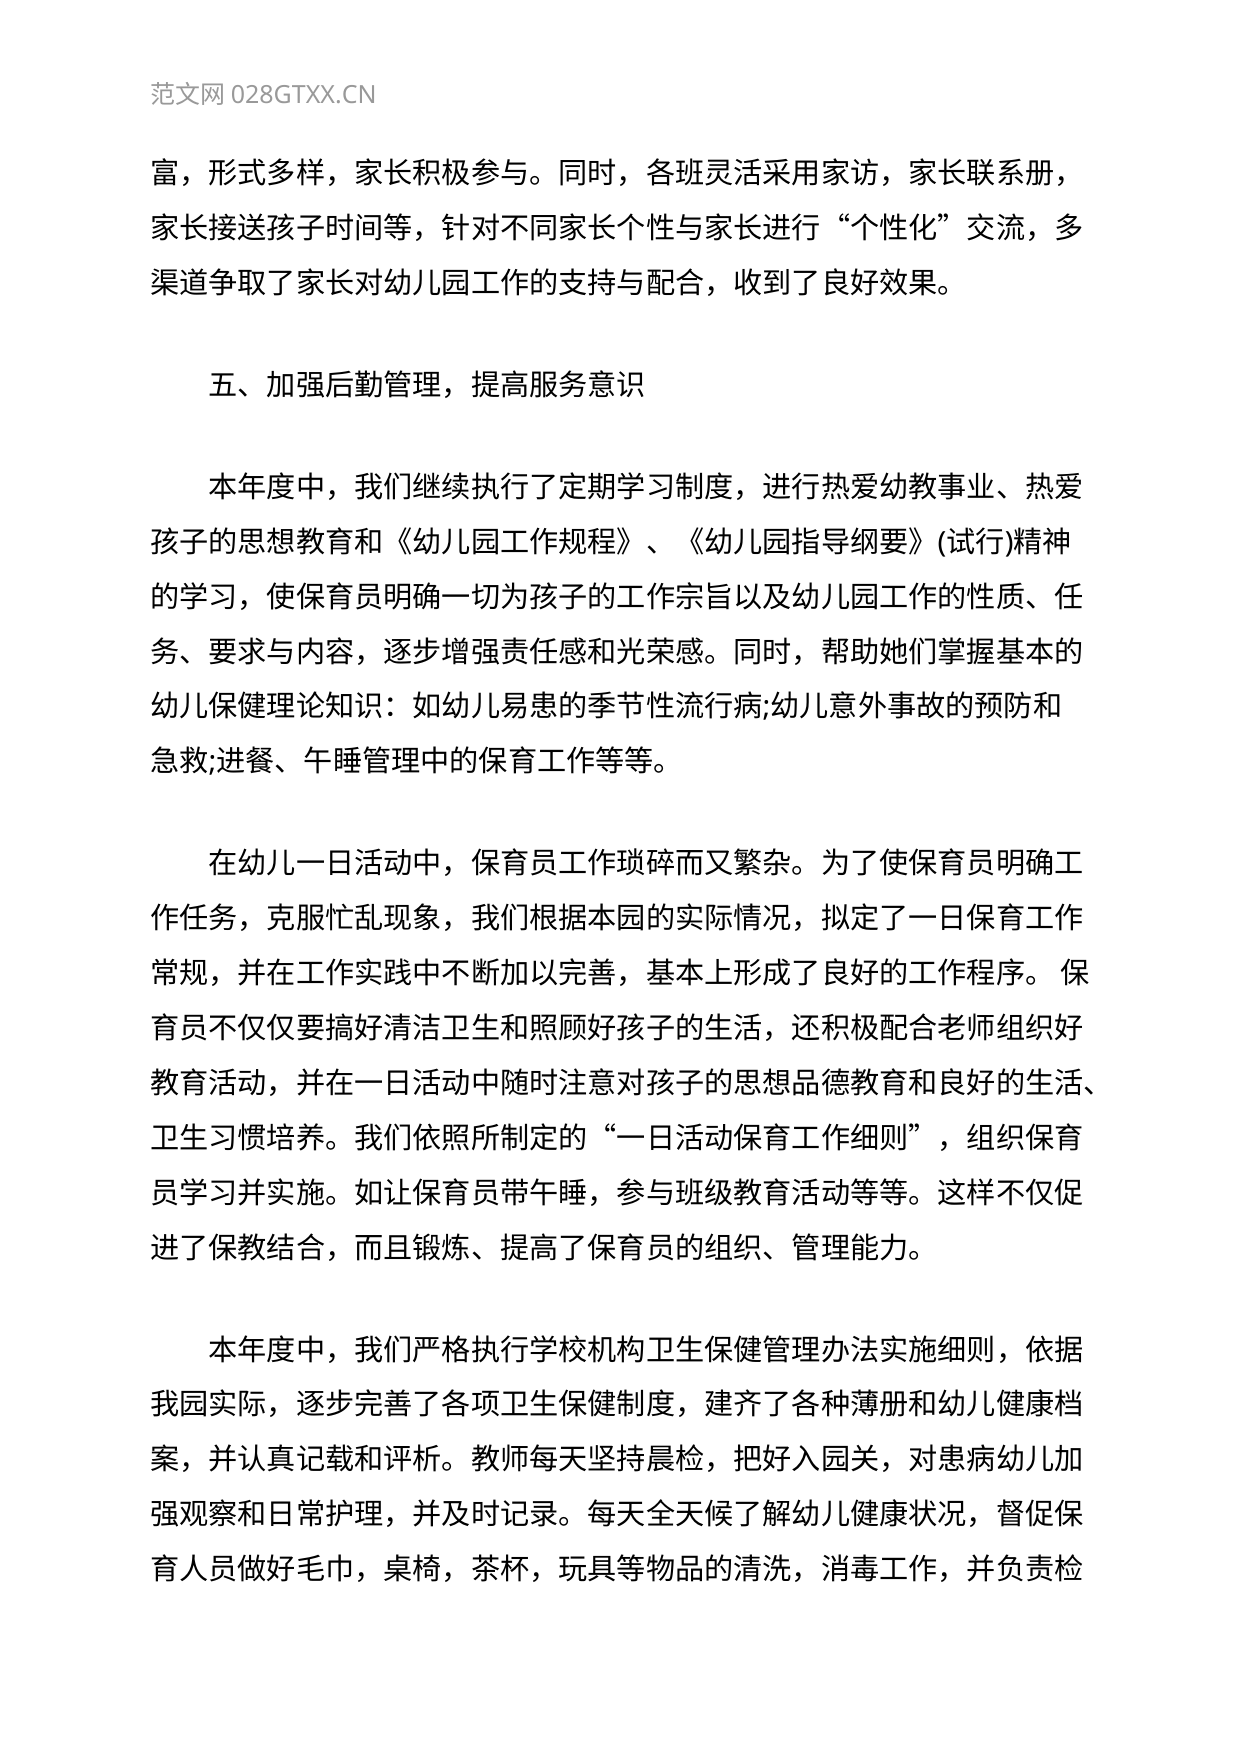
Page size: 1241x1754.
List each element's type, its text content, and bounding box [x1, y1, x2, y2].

text 五、加强后勤管理，提高服务意识 [150, 362, 1090, 404]
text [150, 150, 1090, 302]
text 本年度中，我们继续执行了定期学习制度，进行热爱幼教事业、热爱孩子的思想教育和《幼儿园工作规程》、《幼儿园指导纲要》(试行)精神的学习，使保育员明确一切为孩子的工作宗旨以及幼儿园工作的性质、任务、要求与内容，逐步增强责任感和光荣感。同时，帮助她们掌握基本的幼儿保健理论知识：如幼儿易患的季节性流行病;幼儿意外事故的预防和急救;进餐、午睡管理中的保育工作等等。 [150, 463, 1090, 780]
text 在幼儿一日活动中，保育员工作琐碎而又繁杂。为了使保育员明确工作任务，克服忙乱现象，我们根据本园的实际情况，拟定了一日保育工作常规，并在工作实践中不断加以完善，基本上形成了良好的工作程序。 保育员不仅仅要搞好清洁卫生和照顾好孩子的生活，还积极配合老师组织好教育活动，并在一日活动中随时注意对孩子的思想品德教育和良好的生活、卫生习惯培养。我们依照所制定的“一日活动保育工作细则”，组织保育员学习并实施。如让保育员带午睡，参与班级教育活动等等。这样不仅促进了保教结合，而且锻炼、提高了保育员的组织、管理能力。 [150, 840, 1090, 1267]
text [150, 1326, 1090, 1588]
